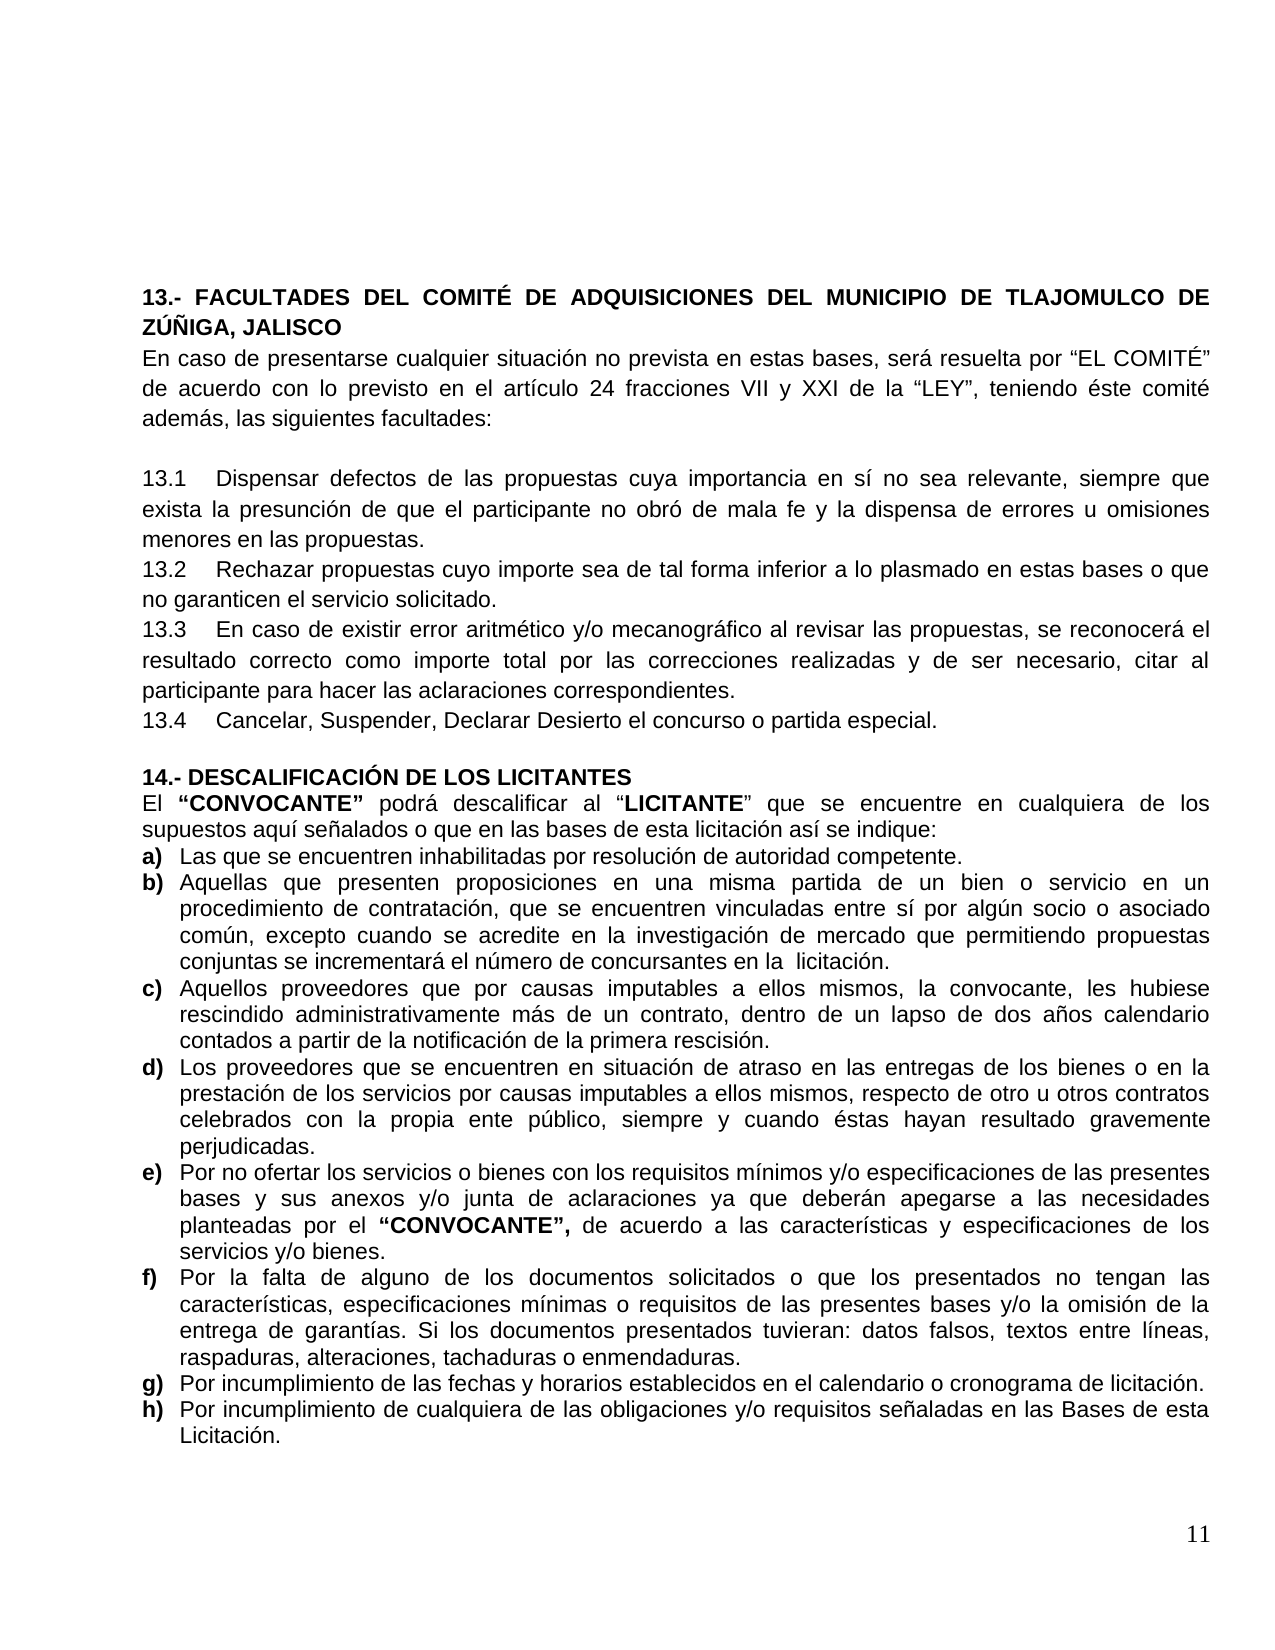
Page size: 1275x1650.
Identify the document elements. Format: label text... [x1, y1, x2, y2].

text 13.4 Cancelar, Suspender, Declarar Desierto el concurso o partida especial. [142, 707, 1211, 733]
list Por no ofertar los servicios o bienes con los requisitos mínimos y/o especificaciones de las presentes bases y sus anexos y/o junta de aclaraciones ya que deberán apegarse a las necesidades planteadas por el “CONVOCANTE”, de acuerdo a las características y especificaciones de los servicios y/o bienes. [142, 1159, 1211, 1264]
list Las que se encuentren inhabilitadas por resolución de autoridad competente. [142, 843, 1211, 869]
list Aquellos proveedores que por causas imputables a ellos mismos, la convocante, les hubiese rescindido administrativamente más de un contrato, dentro de un lapso de dos años calendario contados a partir de la notificación de la primera rescisión. [142, 974, 1211, 1053]
list Por la falta de alguno de los documentos solicitados o que los presentados no tengan las características, especificaciones mínimas o requisitos de las presentes bases y/o la omisión de la entrega de garantías. Si los documentos presentados tuvieran: datos falsos, textos entre líneas, raspaduras, alteraciones, tachaduras o enmendaduras. [142, 1264, 1211, 1370]
list Por incumplimiento de las fechas y horarios establecidos en el calendario o cronograma de licitación. [142, 1370, 1211, 1396]
text 13.1 Dispensar defectos de las propuestas cuya importancia en sí no sea relevante, siempre que exista la presunción de que el participante no obró de mala fe y la dispensa de errores u omisiones menores en las propuestas. [142, 465, 1211, 552]
list Por incumplimiento de cualquiera de las obligaciones y/o requisitos señaladas en las Bases de esta Licitación. [142, 1396, 1211, 1449]
text 13.2 Rechazar propuestas cuyo importe sea de tal forma inferior a lo plasmado en estas bases o que no garanticen el servicio solicitado. [142, 556, 1211, 613]
text El “CONVOCANTE” podrá descalificar al “LICITANTE” que se encuentre en cualquiera de los supuestos aquí señalados o que en las bases de esta licitación así se indique: [142, 790, 1211, 843]
list Los proveedores que se encuentren en situación de atraso en las entregas de los bienes o en la prestación de los servicios por causas imputables a ellos mismos, respecto de otro u otros contratos celebrados con la propia ente público, siempre y cuando éstas hayan resultado gravemente perjudicadas. [142, 1053, 1211, 1159]
text En caso de presentarse cualquier situación no prevista en estas bases, será resuelta por “EL COMITÉ” de acuerdo con lo previsto en el artículo 24 fracciones VII y XXI de la “LEY”, teniendo éste comité además, las siguientes facultades: [142, 344, 1211, 431]
text 14.- DESCALIFICACIÓN DE LOS LICITANTES [142, 764, 1211, 790]
text 13.- FACULTADES DEL COMITÉ DE ADQUISICIONES DEL MUNICIPIO DE TLAJOMULCO DE ZÚÑIGA, JALISCO [142, 284, 1211, 341]
list Aquellas que presenten proposiciones en una misma partida de un bien o servicio en un procedimiento de contratación, que se encuentren vinculadas entre sí por algún socio o asociado común, excepto cuando se acredite en la investigación de mercado que permitiendo propuestas conjuntas se incrementará el número de concursantes en la licitación. [142, 869, 1211, 974]
text 13.3 En caso de existir error aritmético y/o mecanográfico al revisar las propuestas, se reconocerá el resultado correcto como importe total por las correcciones realizadas y de ser necesario, citar al participante para hacer las aclaraciones correspondientes. [142, 616, 1211, 703]
